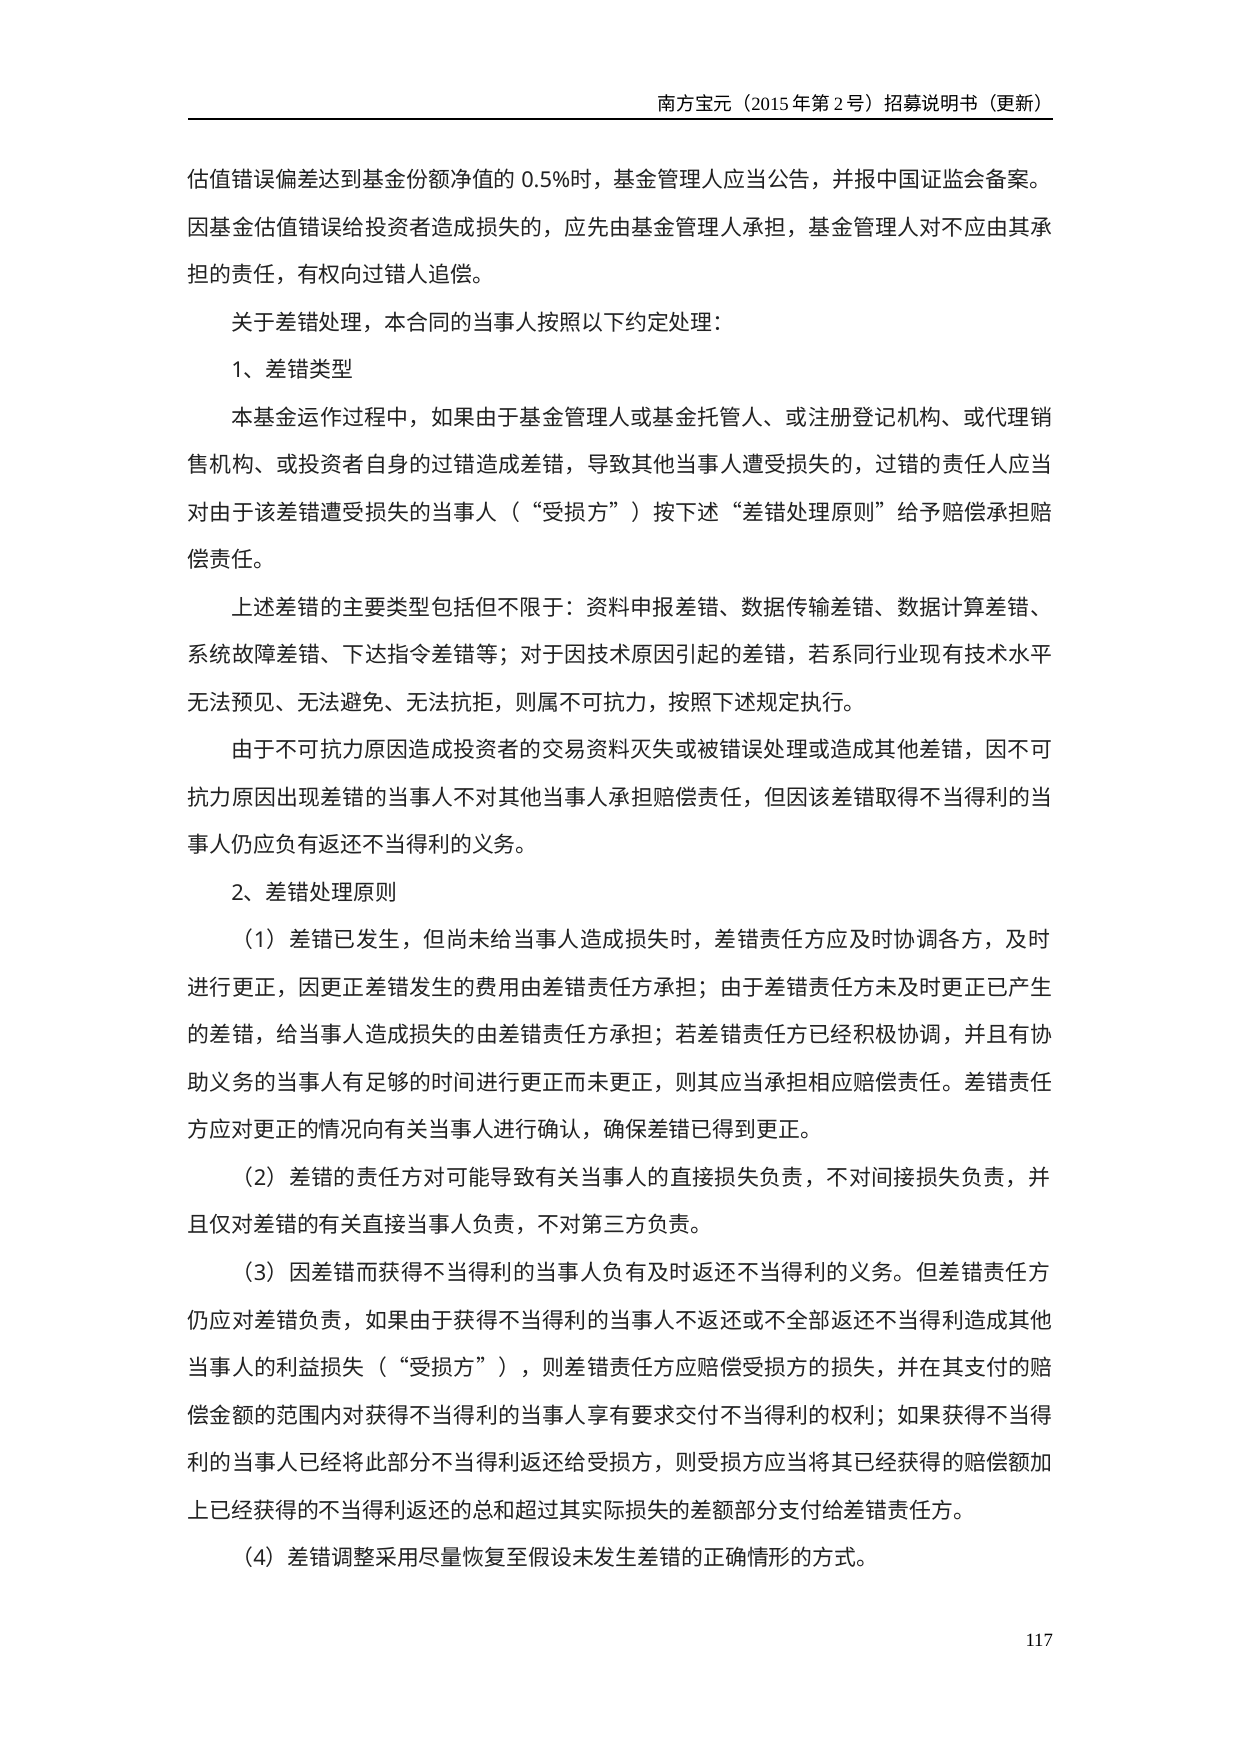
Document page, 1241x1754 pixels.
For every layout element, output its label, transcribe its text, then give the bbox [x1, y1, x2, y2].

text 关于差错处理，本合同的当事人按照以下约定处理： [187, 304, 1053, 336]
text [187, 162, 1053, 289]
text （1）差错已发生，但尚未给当事人造成损失时，差错责任方应及时协调各方，及时进行更正，因更正差错发生的费用由差错责任方承担；由于差错责任方未及时更正已产生的差错，给当事人造成损失的由差错责任方承担；若差错责任方已经积极协调，并且有协助义务的当事人有足够的时间进行更正而未更正，则其应当承担相应赔偿责任。差错责任方应对更正的情况向有关当事人进行确认，确保差错已得到更正。 [187, 922, 1053, 1144]
text （3）因差错而获得不当得利的当事人负有及时返还不当得利的义务。但差错责任方仍应对差错负责，如果由于获得不当得利的当事人不返还或不全部返还不当得利造成其他当事人的利益损失（“受损方”），则差错责任方应赔偿受损方的损失，并在其支付的赔偿金额的范围内对获得不当得利的当事人享有要求交付不当得利的权利；如果获得不当得利的当事人已经将此部分不当得利返还给受损方，则受损方应当将其已经获得的赔偿额加上已经获得的不当得利返还的总和超过其实际损失的差额部分支付给差错责任方。 [187, 1255, 1053, 1524]
text 2、差错处理原则 [187, 875, 1053, 906]
text 本基金运作过程中，如果由于基金管理人或基金托管人、或注册登记机构、或代理销售机构、或投资者自身的过错造成差错，导致其他当事人遭受损失的，过错的责任人应当对由于该差错遭受损失的当事人（“受损方”）按下述“差错处理原则”给予赔偿承担赔偿责任。 [187, 400, 1053, 574]
text 由于不可抗力原因造成投资者的交易资料灭失或被错误处理或造成其他差错，因不可抗力原因出现差错的当事人不对其他当事人承担赔偿责任，但因该差错取得不当得利的当事人仍应负有返还不当得利的义务。 [187, 732, 1053, 859]
text （2）差错的责任方对可能导致有关当事人的直接损失负责，不对间接损失负责，并且仅对差错的有关直接当事人负责，不对第三方负责。 [187, 1160, 1053, 1239]
text （4）差错调整采用尽量恢复至假设未发生差错的正确情形的方式。 [187, 1540, 1053, 1572]
text 1、差错类型 [187, 352, 1053, 384]
text 上述差错的主要类型包括但不限于：资料申报差错、数据传输差错、数据计算差错、系统故障差错、下达指令差错等；对于因技术原因引起的差错，若系同行业现有技术水平无法预见、无法避免、无法抗拒，则属不可抗力，按照下述规定执行。 [187, 590, 1053, 716]
